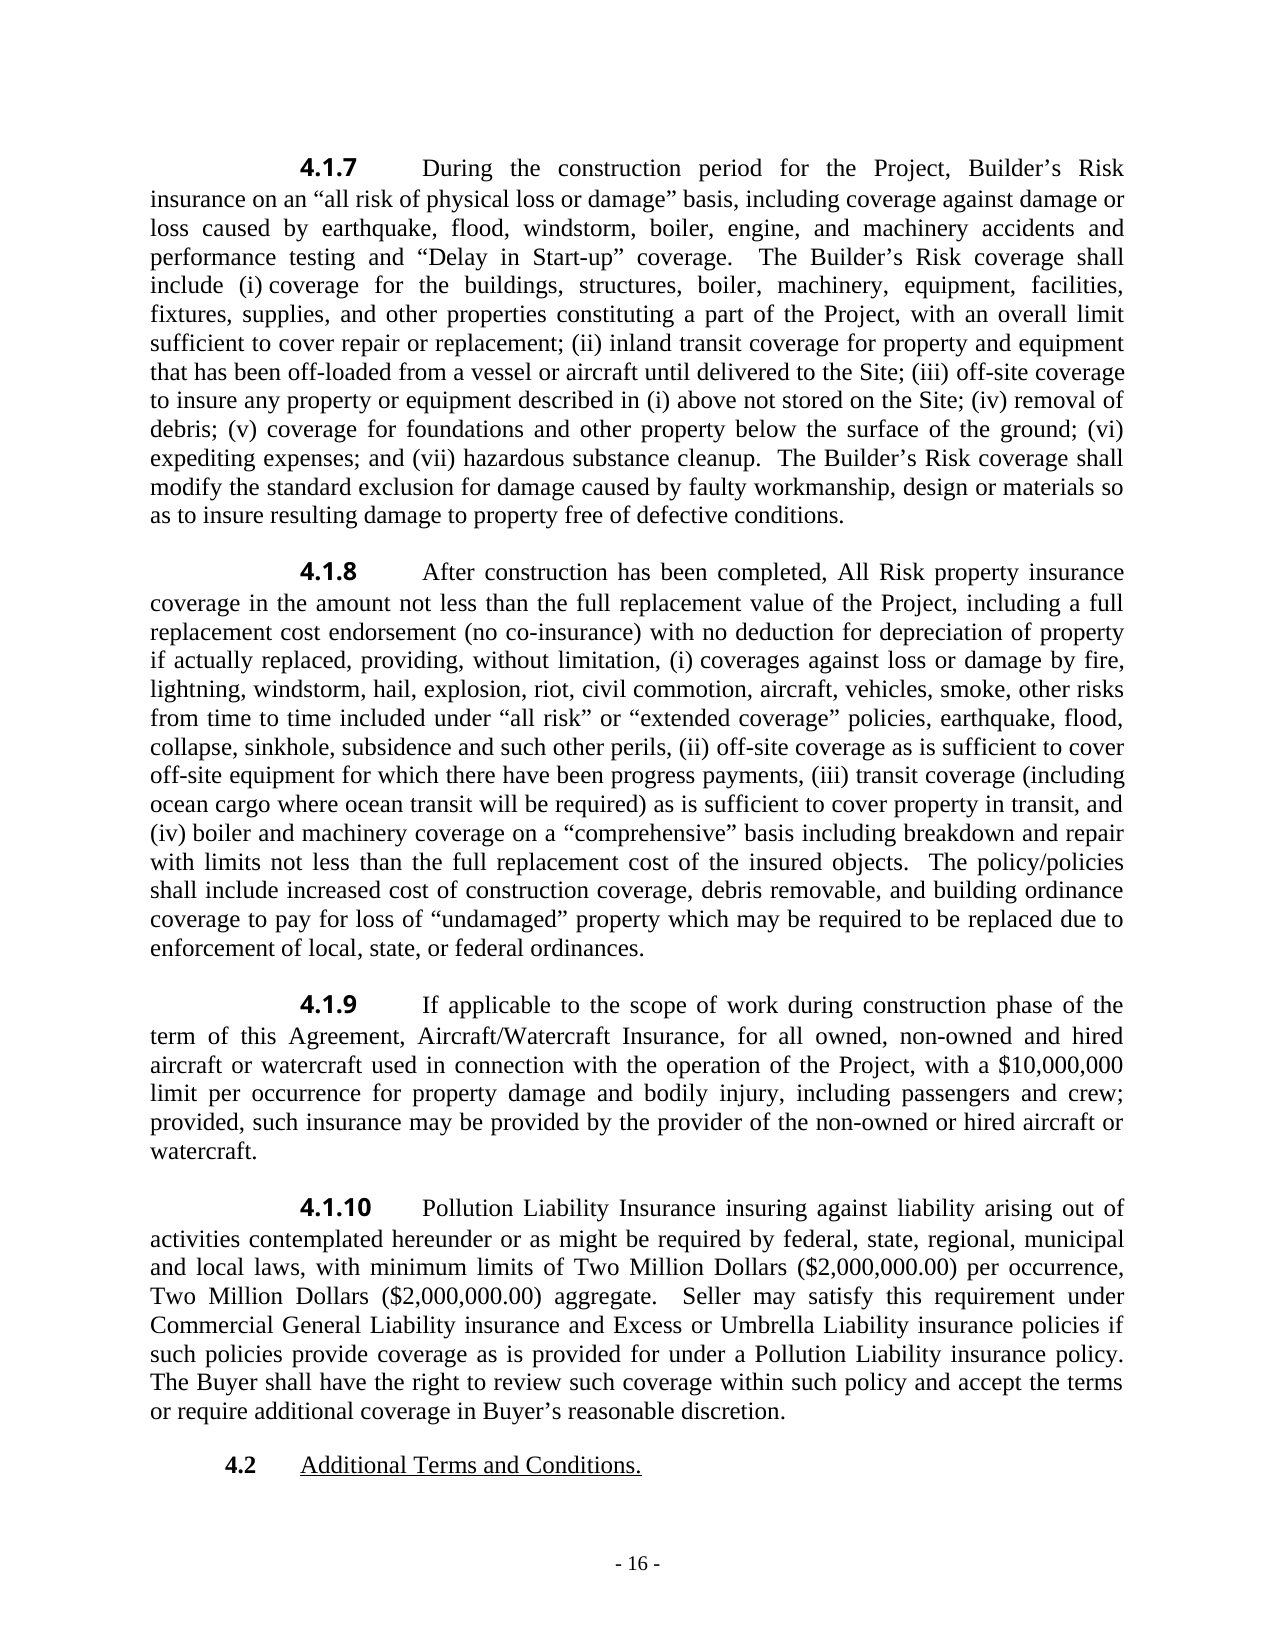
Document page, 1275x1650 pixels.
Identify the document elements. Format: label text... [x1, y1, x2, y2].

subtitle During the construction period for the Project, Builder’s Risk insurance on an “all risk of physical loss or damage” basis, including coverage against damage or loss caused by earthquake, flood, windstorm, boiler, engine, and machinery accidents and performance testing and “Delay in Start-up” coverage. The Builder’s Risk coverage shall include (i) coverage for the buildings, structures, boiler, machinery, equipment, facilities, fixtures, supplies, and other properties constituting a part of the Project, with an overall limit sufficient to cover repair or replacement; (ii) inland transit coverage for property and equipment that has been off-loaded from a vessel or aircraft until delivered to the Site; (iii) off-site coverage to insure any property or equipment described in (i) above not stored on the Site; (iv) removal of debris; (v) coverage for foundations and other property below the surface of the ground; (vi) expediting expenses; and (vii) hazardous substance cleanup. The Builder’s Risk coverage shall modify the standard exclusion for damage caused by faulty workmanship, design or materials so as to insure resulting damage to property free of defective conditions. [150, 150, 1125, 529]
subtitle Pollution Liability Insurance insuring against liability arising out of activities contemplated hereunder or as might be required by federal, state, regional, municipal and local laws, with minimum limits of Two Million Dollars ($2,000,000.00) per occurrence, Two Million Dollars ($2,000,000.00) aggregate. Seller may satisfy this requirement under Commercial General Liability insurance and Excess or Umbrella Liability insurance policies if such policies provide coverage as is provided for under a Pollution Liability insurance policy. The Buyer shall have the right to review such coverage within such policy and accept the terms or require additional coverage in Buyer’s reasonable discretion. [150, 1190, 1125, 1425]
subtitle After construction has been completed, All Risk property insurance coverage in the amount not less than the full replacement value of the Project, including a full replacement cost endorsement (no co-insurance) with no deduction for depreciation of property if actually replaced, providing, without limitation, (i) coverages against loss or damage by fire, lightning, windstorm, hail, explosion, riot, civil commotion, aircraft, vehicles, smoke, other risks from time to time included under “all risk” or “extended coverage” policies, earthquake, flood, collapse, sinkhole, subsidence and such other perils, (ii) off-site coverage as is sufficient to cover off-site equipment for which there have been progress payments, (iii) transit coverage (including ocean cargo where ocean transit will be required) as is sufficient to cover property in transit, and (iv) boiler and machinery coverage on a “comprehensive” basis including breakdown and repair with limits not less than the full replacement cost of the insured objects. The policy/policies shall include increased cost of construction coverage, debris removable, and building ordinance coverage to pay for loss of “undamaged” property which may be required to be replaced due to enforcement of local, state, or federal ordinances. [150, 554, 1125, 962]
subtitle If applicable to the scope of work during construction phase of the term of this Agreement, Aircraft/Watercraft Insurance, for all owned, non-owned and hired aircraft or watercraft used in connection with the operation of the Project, with a $10,000,000 limit per occurrence for property damage and bodily injury, including passengers and crew; provided, such insurance may be provided by the provider of the non-owned or hired aircraft or watercraft. [150, 987, 1125, 1165]
subtitle Additional Terms and Conditions. [150, 1450, 1125, 1479]
